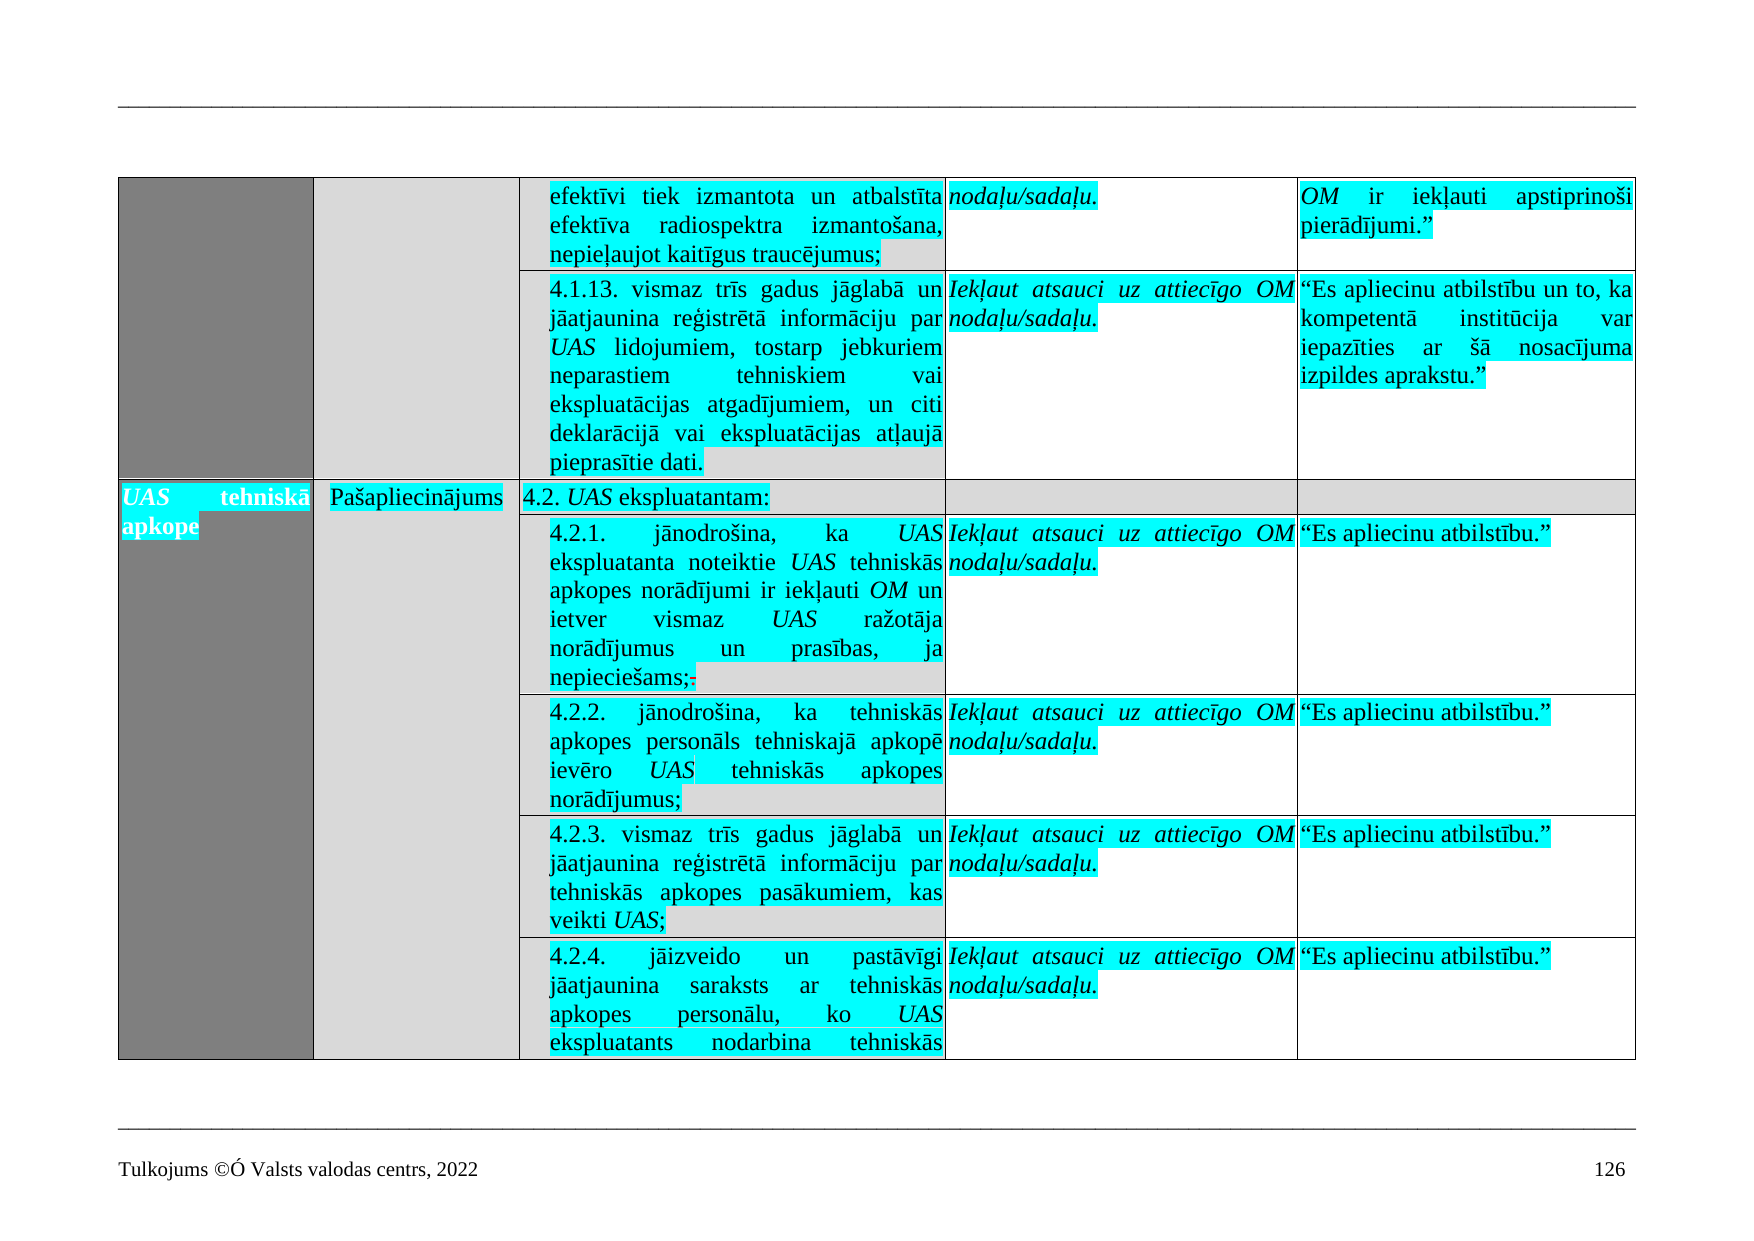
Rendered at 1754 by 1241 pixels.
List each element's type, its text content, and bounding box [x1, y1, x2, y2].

table_cell UAS tehniskā apkope [119, 480, 313, 1059]
table_cell 4.2.3. vismaz trīs gadus jāglabā un jāatjaunina reģistrētā informāciju par tehniskās apkopes pasākumiem, kas veikti UAS; [520, 816, 945, 937]
table_cell 4.2.1. jānodrošina, ka UAS ekspluatanta noteiktie UAS tehniskās apkopes norādījumi ir iekļauti OM un ietver vismaz UAS ražotāja norādījumus un prasības, ja nepieciešams;. [520, 515, 945, 693]
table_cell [1298, 938, 1635, 1059]
table_cell [1298, 480, 1635, 514]
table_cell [1298, 178, 1635, 270]
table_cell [520, 938, 945, 1059]
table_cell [520, 178, 945, 270]
table_cell “Es apliecinu atbilstību.” [1298, 515, 1635, 693]
table_cell 4.2.2. jānodrošina, ka tehniskās apkopes personāls tehniskajā apkopē ievēro UAS tehniskās apkopes norādījumus; [520, 695, 945, 815]
table_cell Iekļaut atsauci uz attiecīgo OM nodaļu/sadaļu. [946, 271, 1297, 478]
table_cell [946, 938, 1297, 1059]
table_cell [946, 178, 1297, 270]
table_cell “Es apliecinu atbilstību.” [1298, 695, 1635, 815]
table_cell Iekļaut atsauci uz attiecīgo OM nodaļu/sadaļu. [946, 816, 1297, 937]
table_cell 4.1.13. vismaz trīs gadus jāglabā un jāatjaunina reģistrētā informāciju par UAS lidojumiem, tostarp jebkuriem neparastiem tehniskiem vai ekspluatācijas atgadījumiem, un citi deklarācijā vai ekspluatācijas atļaujā pieprasītie dati. [520, 271, 945, 478]
table_cell “Es apliecinu atbilstību un to, ka kompetentā institūcija var iepazīties ar šā nosacījuma izpildes aprakstu.” [1298, 271, 1635, 478]
table_cell [946, 480, 1297, 514]
table_cell Pašapliecinājums [314, 480, 519, 1059]
table_cell Iekļaut atsauci uz attiecīgo OM nodaļu/sadaļu. [946, 695, 1297, 815]
table_cell Iekļaut atsauci uz attiecīgo OM nodaļu/sadaļu. [946, 515, 1297, 693]
table_cell “Es apliecinu atbilstību.” [1298, 816, 1635, 937]
table_cell 4.2. UAS ekspluatantam: [520, 480, 945, 514]
